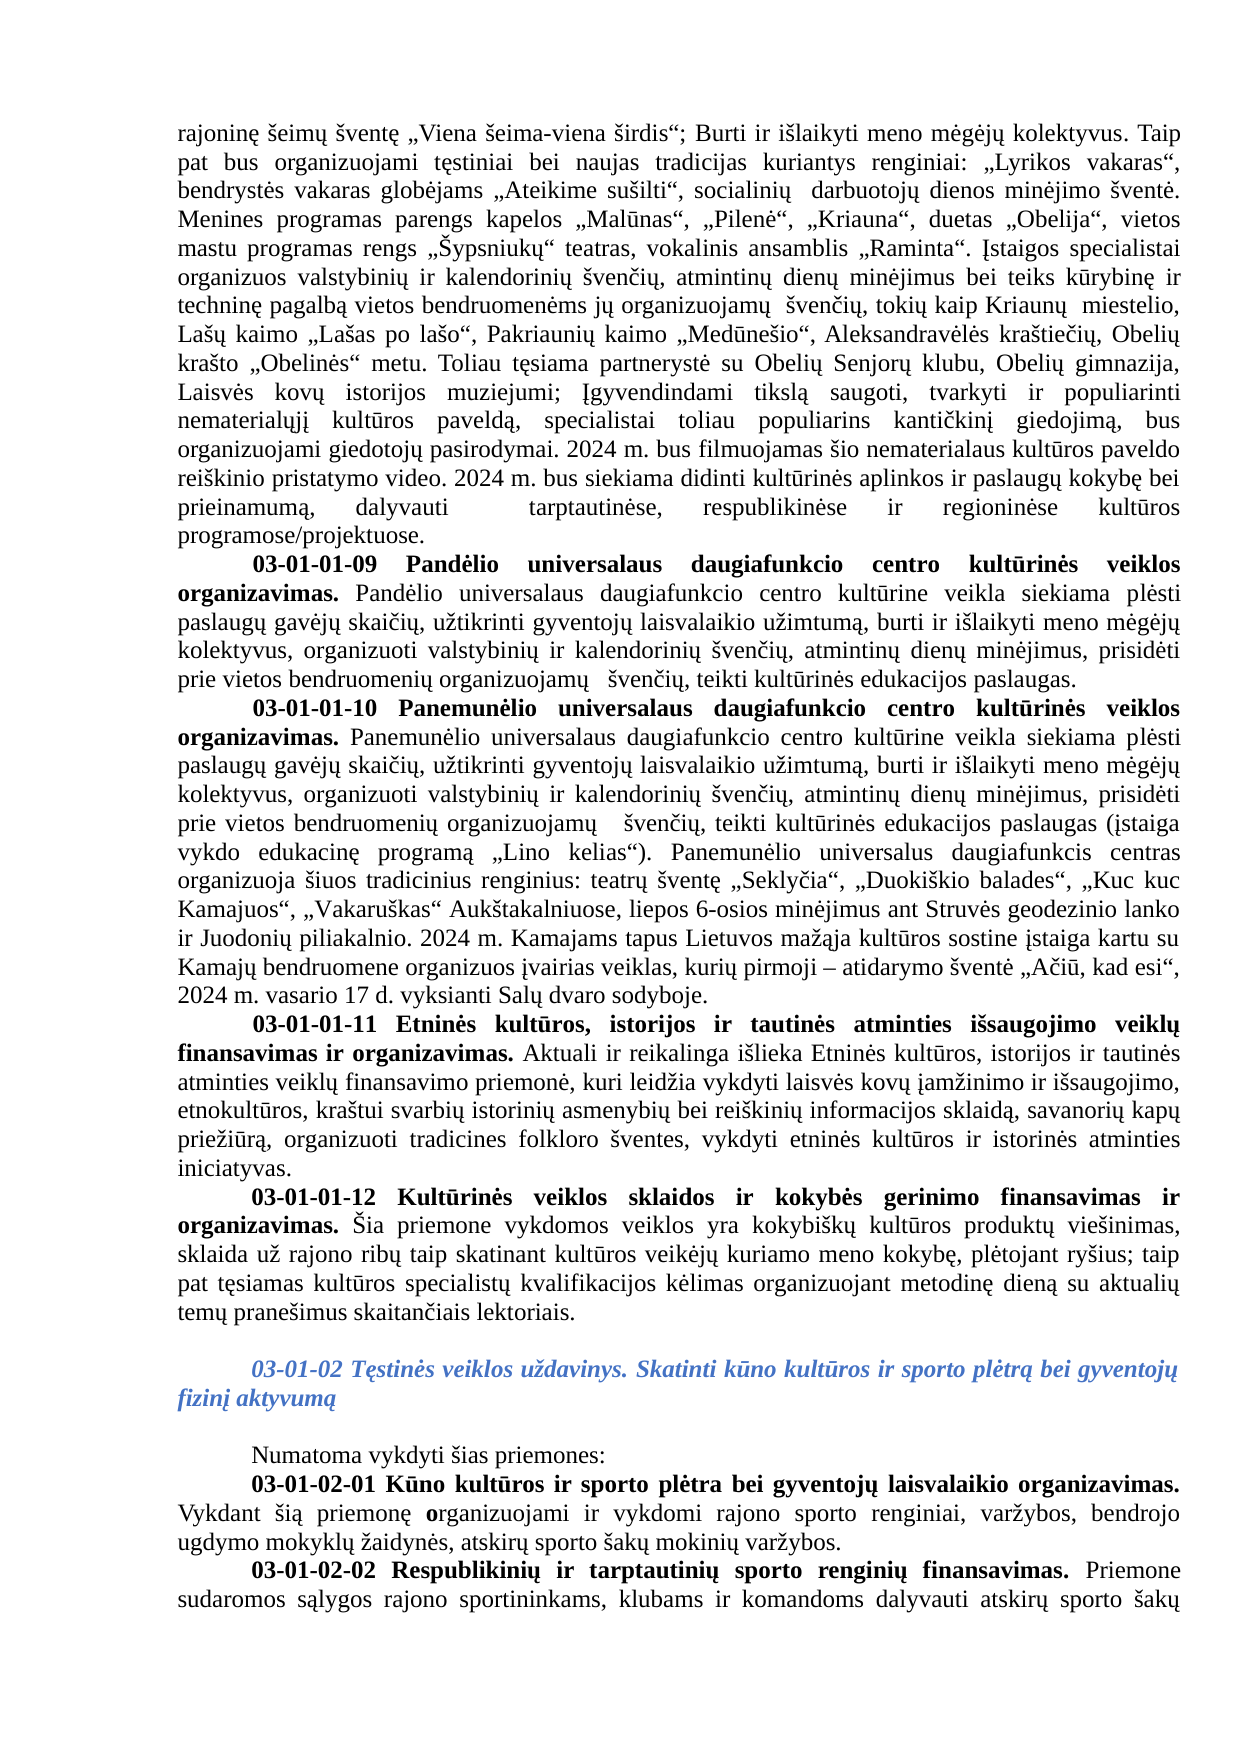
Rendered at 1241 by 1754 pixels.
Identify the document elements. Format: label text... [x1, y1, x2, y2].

text 03-01-01-09 Pandėlio universalaus daugiafunkcio centro kultūrinės veiklos organizavimas. Pandėlio universalaus daugiafunkcio centro kultūrine veikla siekiama plėsti paslaugų gavėjų skaičių, užtikrinti gyventojų laisvalaikio užimtumą, burti ir išlaikyti meno mėgėjų kolektyvus, organizuoti valstybinių ir kalendorinių švenčių, atmintinų dienų minėjimus, prisidėti prie vietos bendruomenių organizuojamų švenčių, teikti kultūrinės edukacijos paslaugas. [177, 549, 1181, 693]
text 03-01-02-01 Kūno kultūros ir sporto plėtra bei gyventojų laisvalaikio organizavimas. Vykdant šią priemonę organizuojami ir vykdomi rajono sporto renginiai, varžybos, bendrojo ugdymo mokyklų žaidynės, atskirų sporto šakų mokinių varžybos. [177, 1469, 1181, 1556]
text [177, 118, 1181, 549]
text 03-01-01-11 Etninės kultūros, istorijos ir tautinės atminties išsaugojimo veiklų finansavimas ir organizavimas. Aktuali ir reikalinga išlieka Etninės kultūros, istorijos ir tautinės atminties veiklų finansavimo priemonė, kuri leidžia vykdyti laisvės kovų įamžinimo ir išsaugojimo, etnokultūros, kraštui svarbių istorinių asmenybių bei reiškinių informacijos sklaidą, savanorių kapų priežiūrą, organizuoti tradicines folkloro šventes, vykdyti etninės kultūros ir istorinės atminties iniciatyvas. [177, 1009, 1181, 1182]
text Numatoma vykdyti šias priemones: [177, 1441, 1181, 1469]
text 03-01-01-10 Panemunėlio universalaus daugiafunkcio centro kultūrinės veiklos organizavimas. Panemunėlio universalaus daugiafunkcio centro kultūrine veikla siekiama plėsti paslaugų gavėjų skaičių, užtikrinti gyventojų laisvalaikio užimtumą, burti ir išlaikyti meno mėgėjų kolektyvus, organizuoti valstybinių ir kalendorinių švenčių, atmintinų dienų minėjimus, prisidėti prie vietos bendruomenių organizuojamų švenčių, teikti kultūrinės edukacijos paslaugas (įstaiga vykdo edukacinę programą „Lino kelias“). Panemunėlio universalus daugiafunkcis centras organizuoja šiuos tradicinius renginius: teatrų šventę „Seklyčia“, „Duokiškio balades“, „Kuc kuc Kamajuos“, „Vakaruškas“ Aukštakalniuose, liepos 6-osios minėjimus ant Struvės geodezinio lanko ir Juodonių piliakalnio. 2024 m. Kamajams tapus Lietuvos mažąja kultūros sostine įstaiga kartu su Kamajų bendruomene organizuos įvairias veiklas, kurių pirmoji – atidarymo šventė „Ačiū, kad esi“, 2024 m. vasario 17 d. vyksianti Salų dvaro sodyboje. [177, 693, 1181, 1009]
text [177, 1556, 1181, 1613]
text 03-01-02 Tęstinės veiklos uždavinys. Skatinti kūno kultūros ir sporto plėtrą bei gyventojų fizinį aktyvumą [177, 1354, 1181, 1412]
text 03-01-01-12 Kultūrinės veiklos sklaidos ir kokybės gerinimo finansavimas ir organizavimas. Šia priemone vykdomos veiklos yra kokybiškų kultūros produktų viešinimas, sklaida už rajono ribų taip skatinant kultūros veikėjų kuriamo meno kokybę, plėtojant ryšius; taip pat tęsiamas kultūros specialistų kvalifikacijos kėlimas organizuojant metodinę dieną su aktualių temų pranešimus skaitančiais lektoriais. [177, 1182, 1181, 1326]
